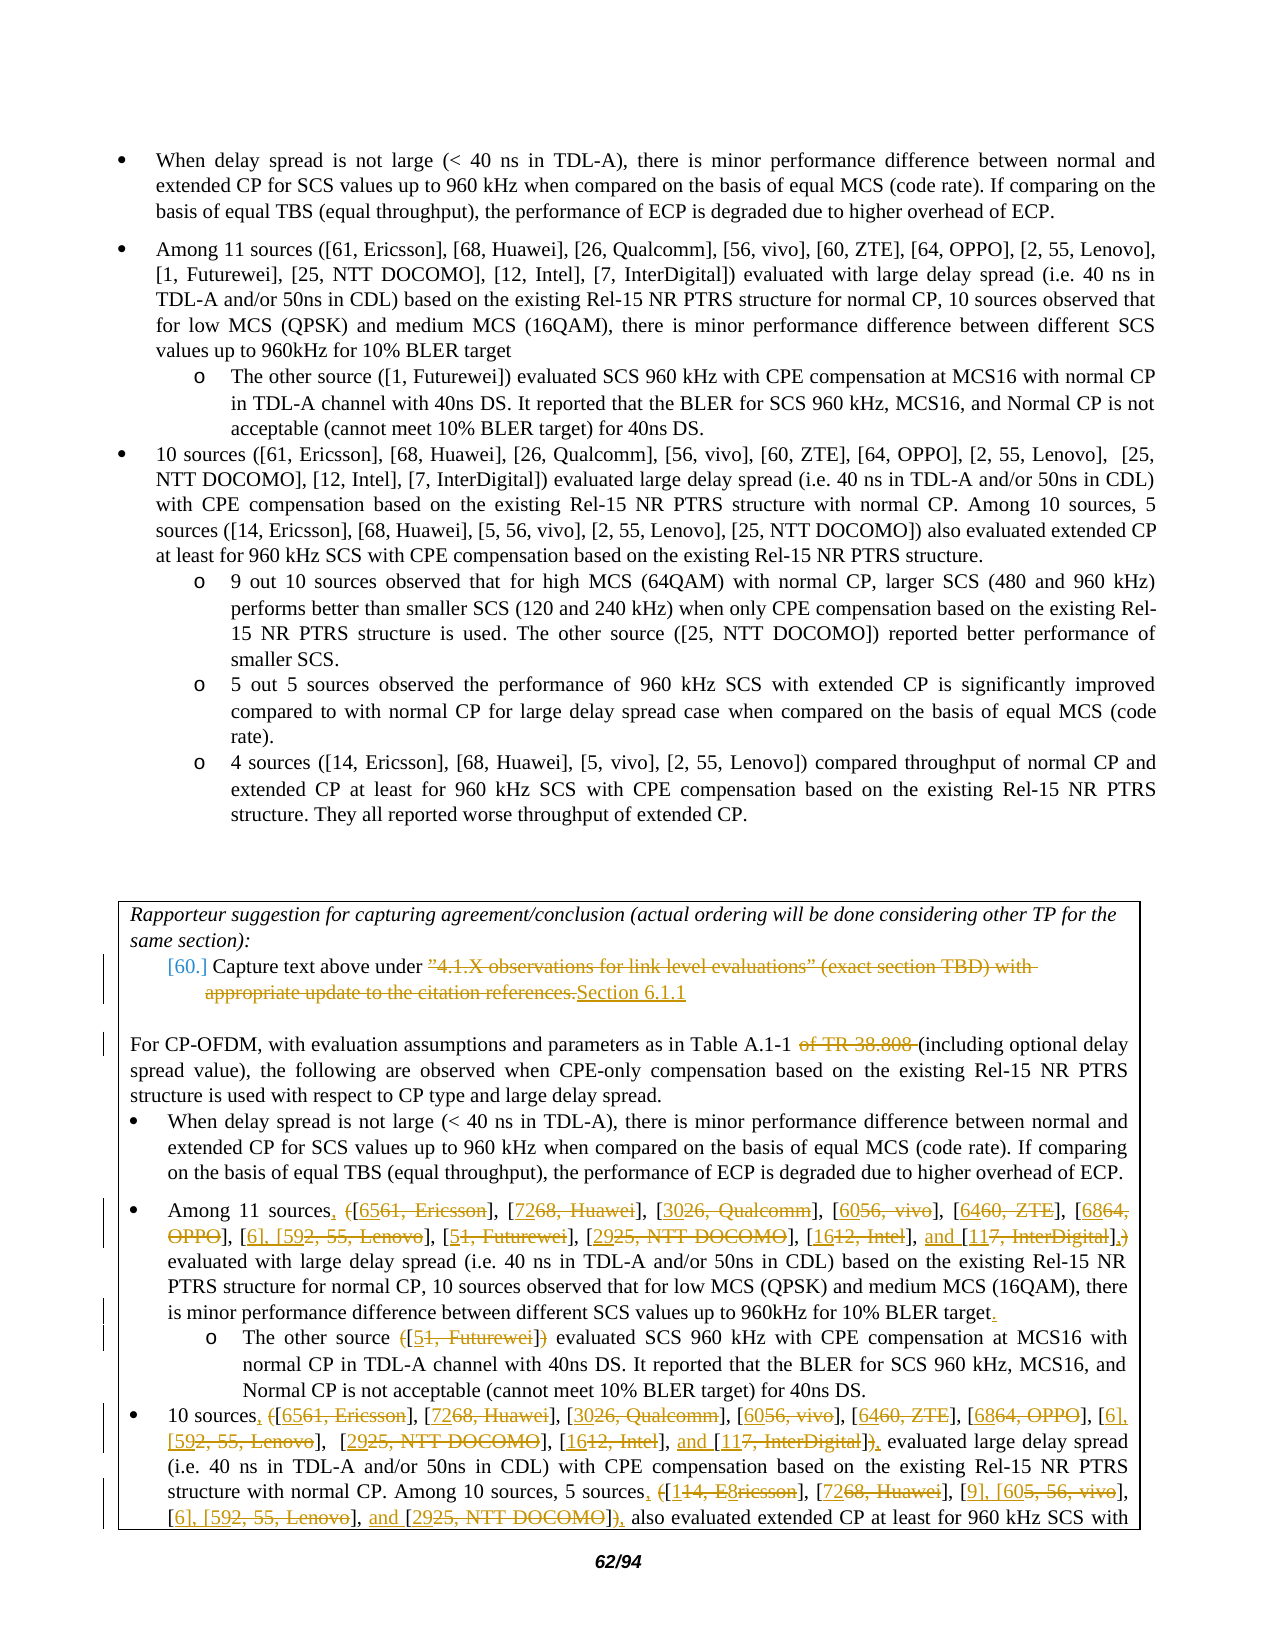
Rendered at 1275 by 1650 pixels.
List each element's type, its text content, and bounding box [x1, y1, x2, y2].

list 10 sources ([61, Ericsson], [68, Huawei], [26, Qualcomm], [56, vivo], [60, ZTE], [64, OPPO], [2, 55, Lenovo], [25, NTT DOCOMO], [12, Intel], [7, InterDigital]) evaluated large delay spread (i.e. 40 ns in TDL-A and/or 50ns in CDL) with CPE compensation based on the existing Rel-15 NR PTRS structure with normal CP. Among 10 sources, 5 sources ([14, Ericsson], [68, Huawei], [5, 56, vivo], [2, 55, Lenovo], [25, NTT DOCOMO]) also evaluated extended CP at least for 960 kHz SCS with CPE compensation based on the existing Rel-15 NR PTRS structure. [118, 441, 1157, 567]
list Among 11 sources ([61, Ericsson], [68, Huawei], [26, Qualcomm], [56, vivo], [60, ZTE], [64, OPPO], [2, 55, Lenovo], [1, Futurewei], [25, NTT DOCOMO], [12, Intel], [7, InterDigital]) evaluated with large delay spread (i.e. 40 ns in TDL-A and/or 50ns in CDL) based on the existing Rel-15 NR PTRS structure for normal CP, 10 sources observed that for low MCS (QPSK) and medium MCS (16QAM), there is minor performance difference between different SCS values up to 960kHz for 10% BLER target [118, 236, 1157, 362]
list 5 out 5 sources observed the performance of 960 kHz SCS with extended CP is significantly improved compared to with normal CP for large delay spread case when compared on the basis of equal MCS (code rate). [193, 672, 1157, 748]
list The other source ([1, Futurewei]) evaluated SCS 960 kHz with CPE compensation at MCS16 with normal CP in TDL-A channel with 40ns DS. It reported that the BLER for SCS 960 kHz, MCS16, and Normal CP is not acceptable (cannot meet 10% BLER target) for 40ns DS. [193, 363, 1157, 440]
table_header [119, 902, 1139, 1529]
list 4 sources ([14, Ericsson], [68, Huawei], [5, vivo], [2, 55, Lenovo]) compared throughput of normal CP and extended CP at least for 960 kHz SCS with CPE compensation based on the existing Rel-15 NR PTRS structure. They all reported worse throughput of extended CP. [193, 750, 1157, 826]
list 9 out 10 sources observed that for high MCS (64QAM) with normal CP, larger SCS (480 and 960 kHz) performs better than smaller SCS (120 and 240 kHz) when only CPE compensation based on the existing Rel-15 NR PTRS structure is used. The other source ([25, NTT DOCOMO]) reported better performance of smaller SCS. [193, 568, 1157, 671]
list When delay spread is not large (< 40 ns in TDL-A), there is minor performance difference between normal and extended CP for SCS values up to 960 kHz when compared on the basis of equal MCS (code rate). If comparing on the basis of equal TBS (equal throughput), the performance of ECP is degraded due to higher overhead of ECP. [118, 148, 1157, 223]
